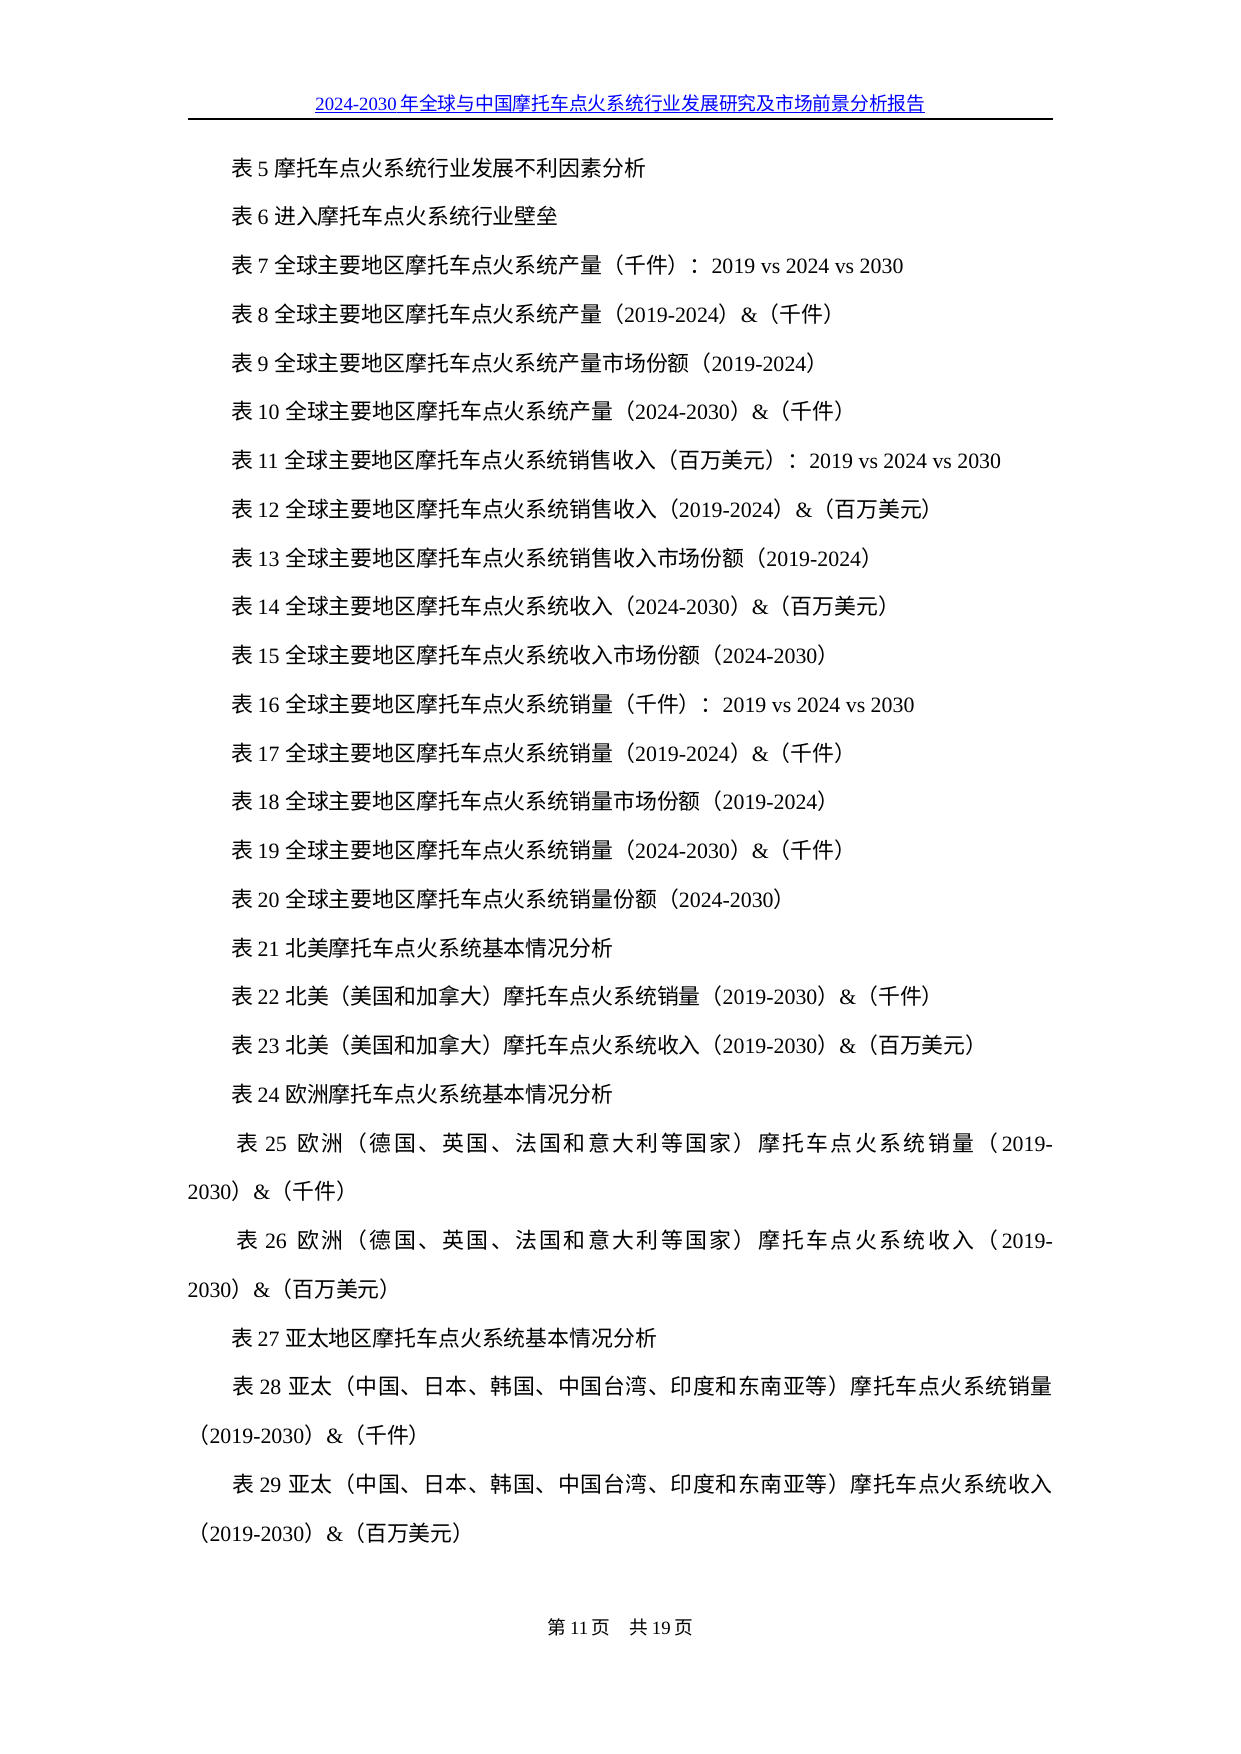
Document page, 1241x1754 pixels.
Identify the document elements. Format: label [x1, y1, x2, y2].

text [187, 150, 1053, 1548]
